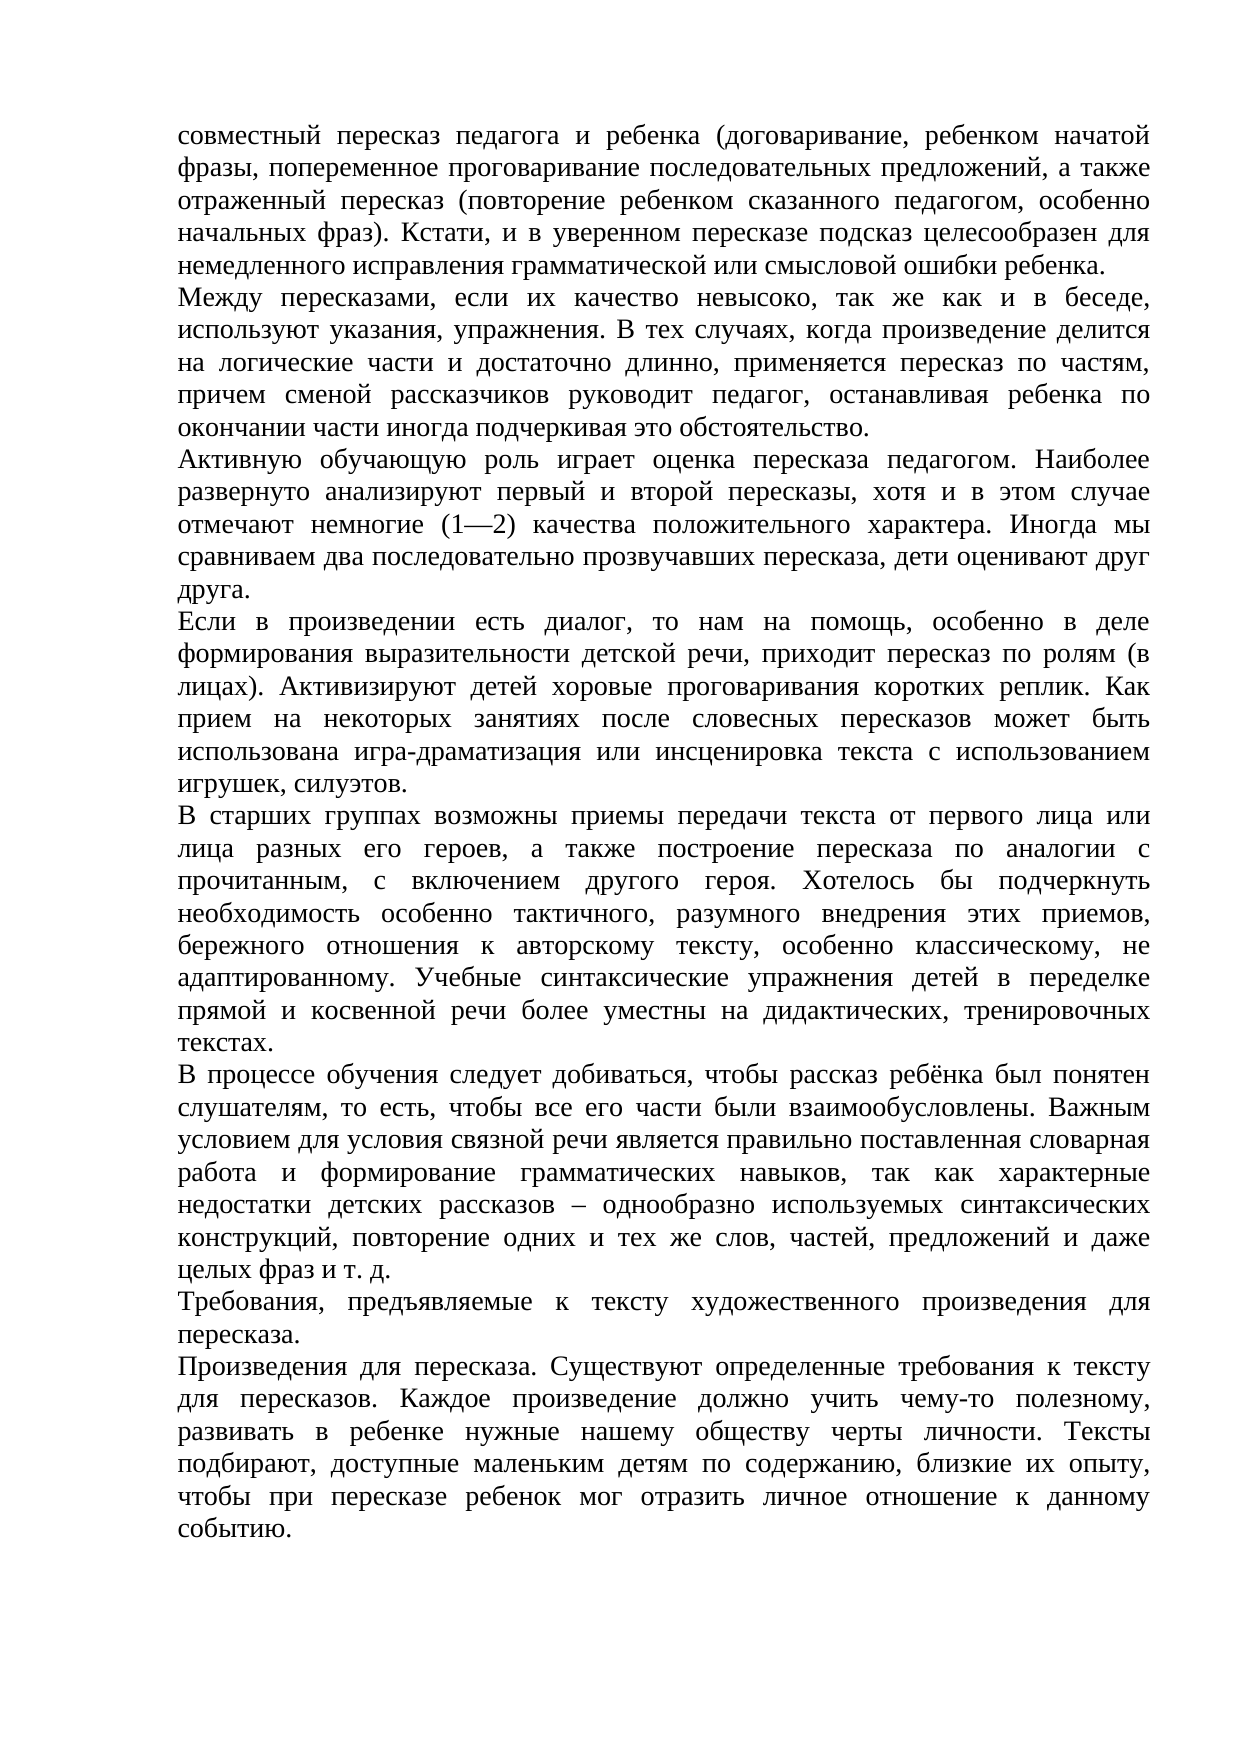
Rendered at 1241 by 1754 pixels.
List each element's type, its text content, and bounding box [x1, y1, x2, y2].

text Если в произведении есть диалог, то нам на помощь, особенно в деле формирования выразительности детской речи, приходит пересказ по ролям (в лицах). Активизируют детей хоровые проговаривания коротких реплик. Как прием на некоторых занятиях после словесных пересказов может быть использована игра-драматизация или инсценировка текста с использованием игрушек, силуэтов. [177, 604, 1152, 798]
text Произведения для пересказа. Существуют определенные требования к тексту для пересказов. Каждое произведение должно учить чему-то полезному, развивать в ребенке нужные нашему обществу черты личности. Тексты подбирают, доступные маленьким детям по содержанию, близкие их опыту, чтобы при пересказе ребенок мог отразить личное отношение к данному событию. [177, 1349, 1152, 1543]
text В старших группах возможны приемы передачи текста от первого лица или лица разных его героев, а также построение пересказа по аналогии с прочитанным, с включением другого героя. Хотелось бы подчеркнуть необходимость особенно тактичного, разумного внедрения этих приемов, бережного отношения к авторскому тексту, особенно классическому, не адаптированному. Учебные синтаксические упражнения детей в переделке прямой и косвенной речи более уместны на дидактических, тренировочных текстах. [177, 798, 1152, 1058]
text Активную обучающую роль играет оценка пересказа педагогом. Наиболее развернуто анализируют первый и второй пересказы, хотя и в этом случае отмечают немногие (1—2) качества положительного характера. Иногда мы сравниваем два последовательно прозвучавших пересказа, дети оценивают друг друга. [177, 442, 1152, 604]
text Между пересказами, если их качество невысоко, так же как и в беседе, используют указания, упражнения. В тех случаях, когда произведение делится на логические части и достаточно длинно, применяется пересказ по частям, причем сменой рассказчиков руководит педагог, останавливая ребенка по окончании части иногда подчеркивая это обстоятельство. [177, 280, 1152, 442]
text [177, 118, 1152, 280]
text В процессе обучения следует добиваться, чтобы рассказ ребёнка был понятен слушателям, то есть, чтобы все его части были взаимообусловлены. Важным условием для условия связной речи является правильно поставленная словарная работа и формирование грамматических навыков, так как характерные недостатки детских рассказов – однообразно используемых синтаксических конструкций, повторение одних и тех же слов, частей, предложений и даже целых фраз и т. д. [177, 1058, 1152, 1284]
text Требования, предъявляемые к тексту художественного произведения для пересказа. [177, 1284, 1152, 1349]
